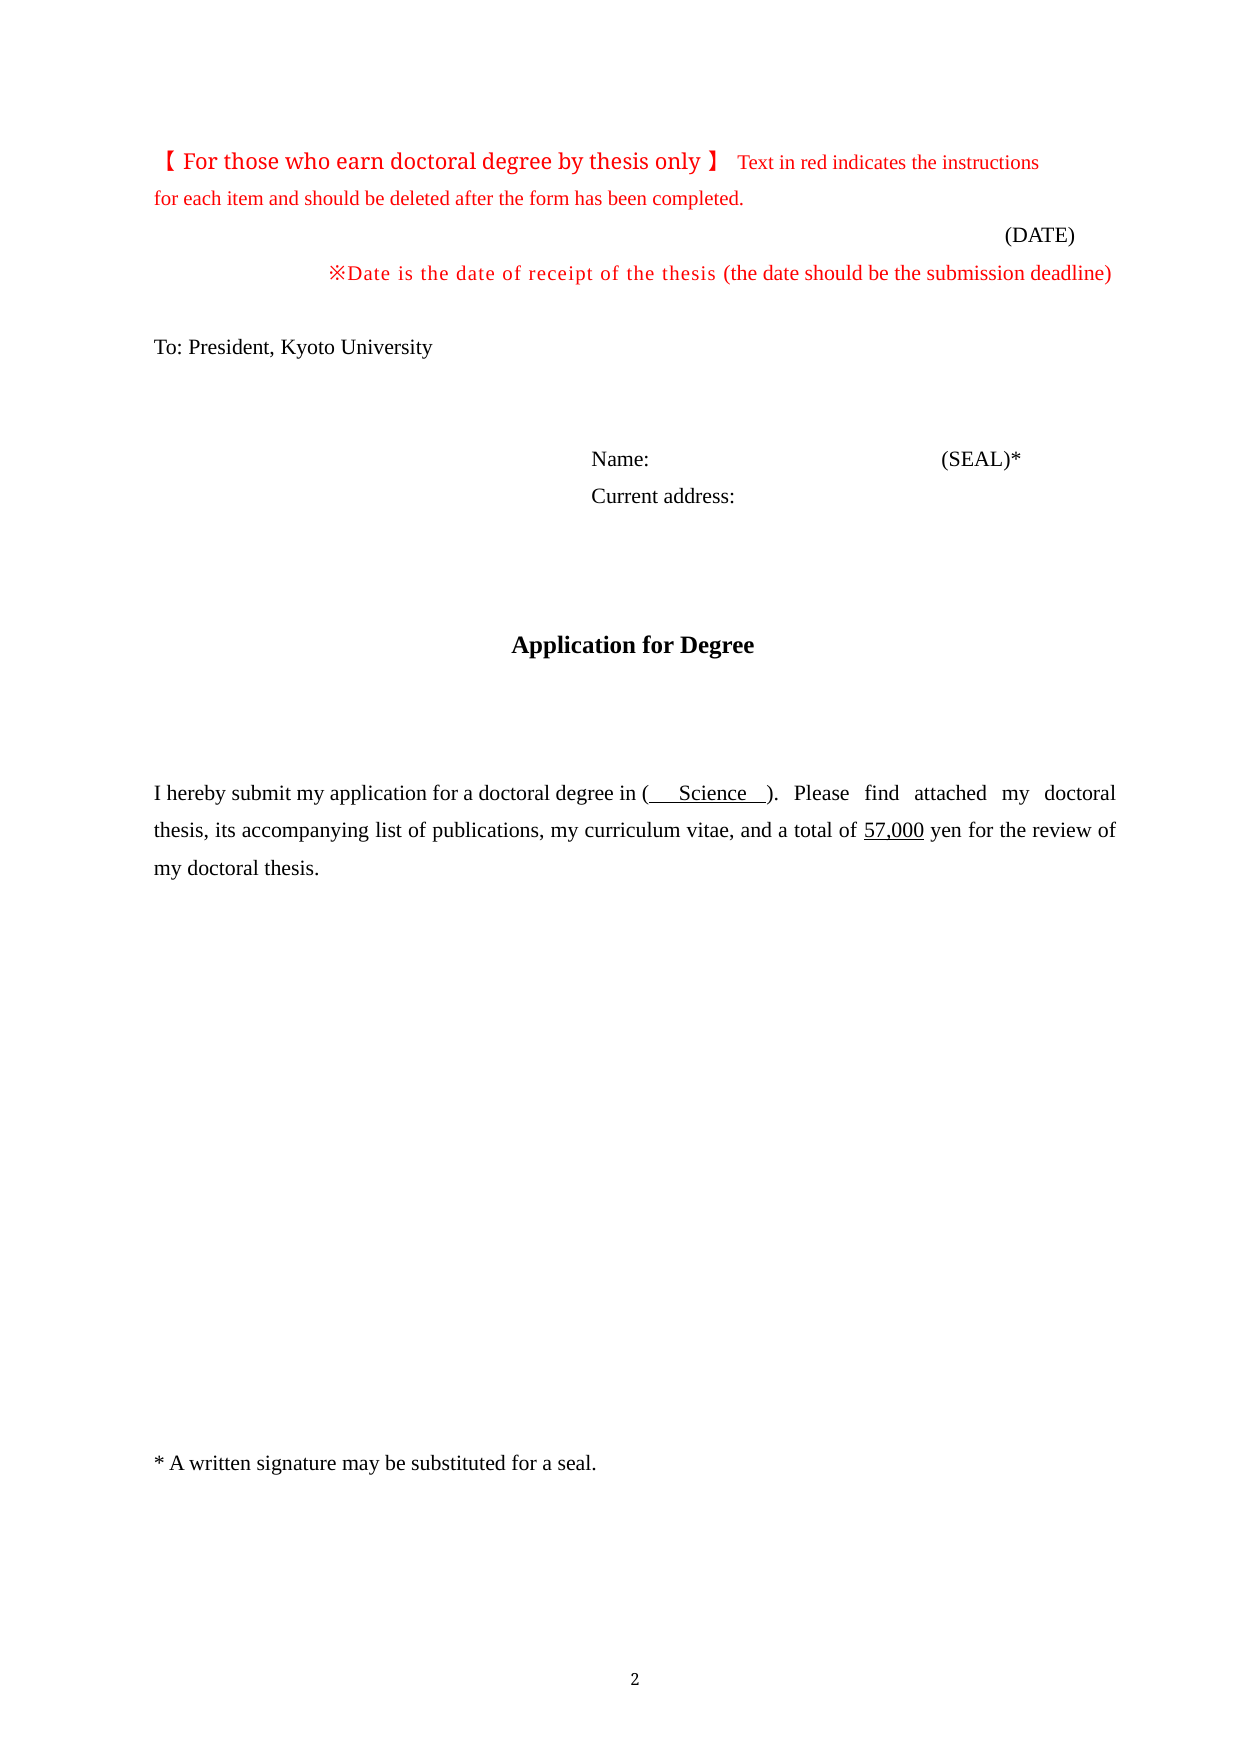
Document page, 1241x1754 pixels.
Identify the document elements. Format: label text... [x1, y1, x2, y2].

text * A written signature may be substituted for a seal. [154, 1444, 1116, 1481]
text Name: (SEAL)* [154, 439, 1116, 477]
text Current address: [154, 477, 1116, 514]
text (DATE) [154, 216, 1077, 254]
text Application for Degree [154, 626, 1116, 663]
text 【For those who earn doctoral degree by thesis only】Text in red indicates the instructions for each item and should be deleted after the form has been completed. [154, 142, 1046, 216]
text To: President, Kyoto University [154, 328, 1116, 365]
text I hereby submit my application for a doctoral degree in ( Science ). Please find attached my doctoral thesis, its accompanying list of publications, my curriculum vitae, and a total of 57,000 yen for the review of my doctoral thesis. [154, 774, 1116, 886]
text ※Date is the date of receipt of the thesis (the date should be the submission deadline) [154, 254, 1116, 291]
